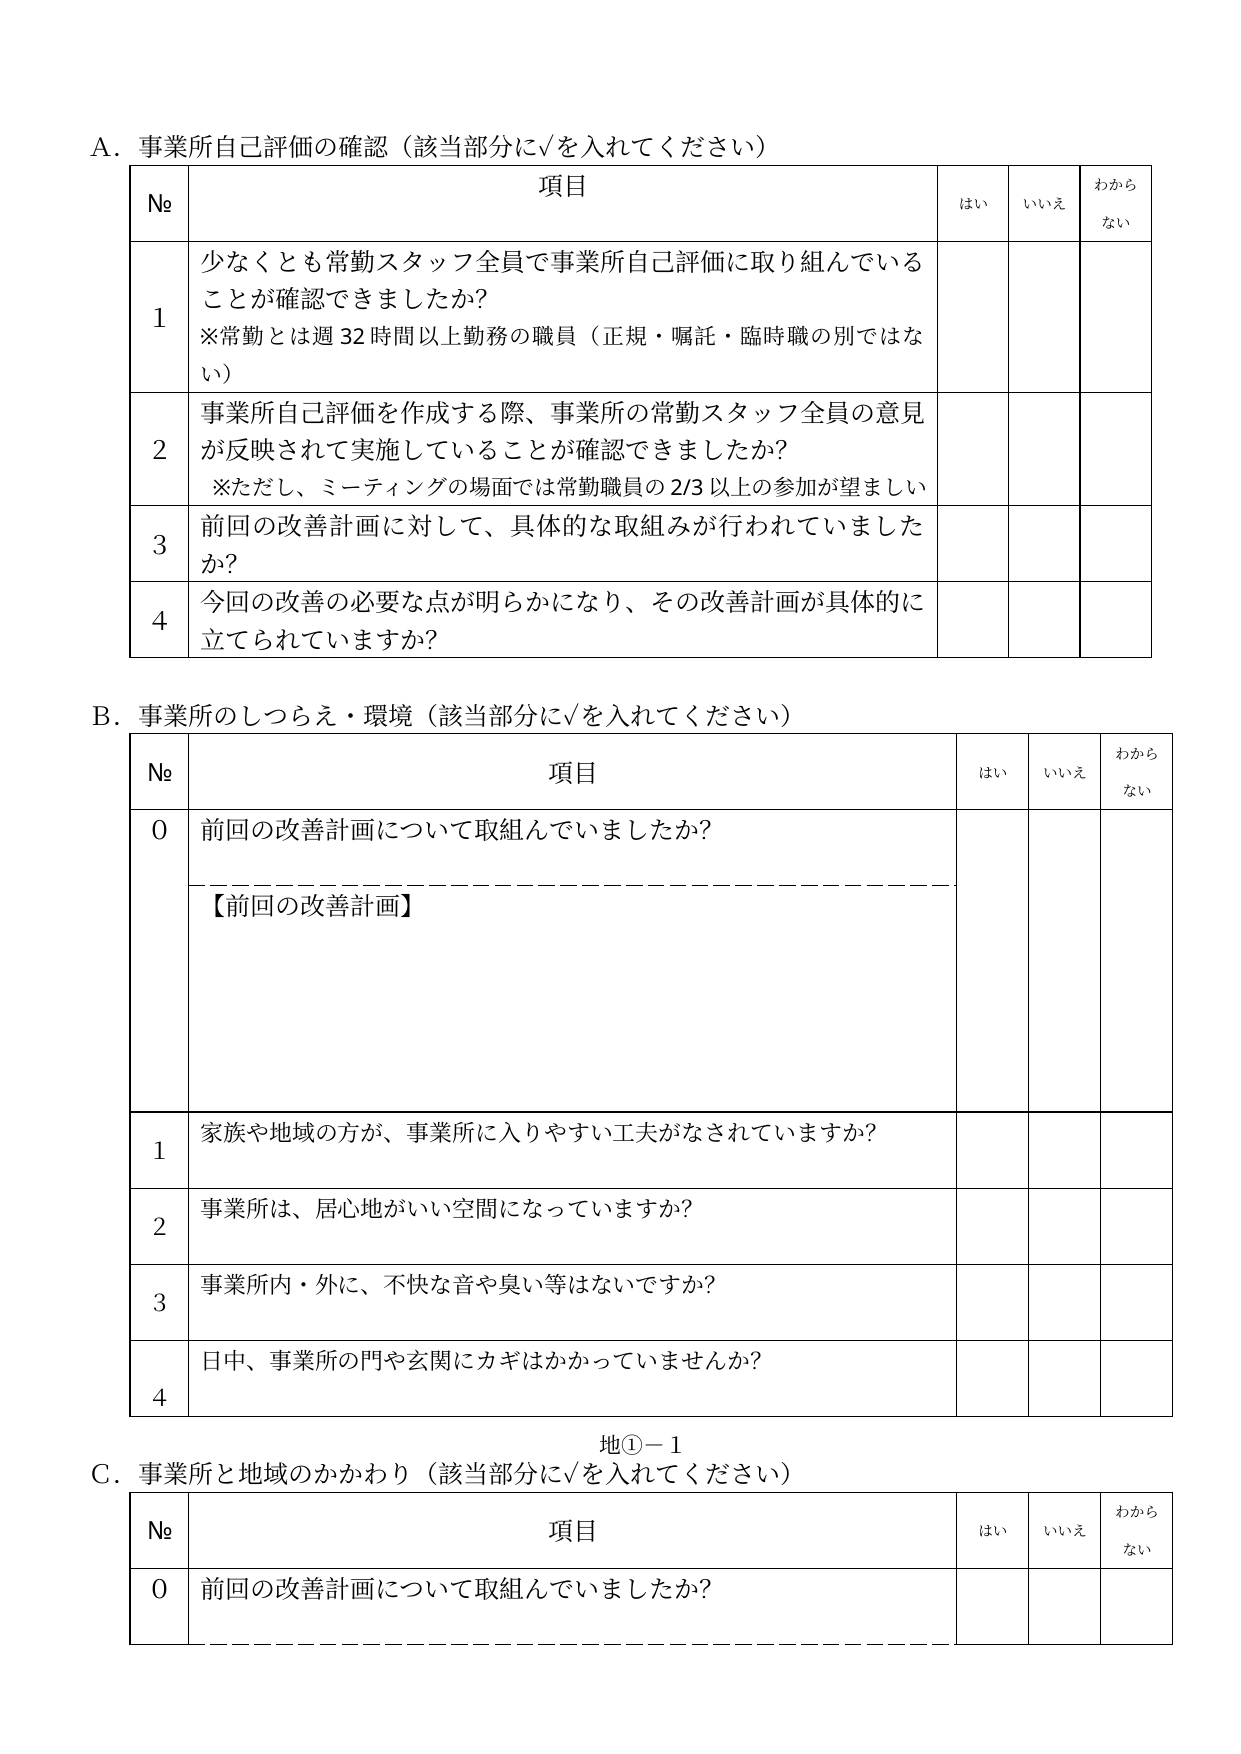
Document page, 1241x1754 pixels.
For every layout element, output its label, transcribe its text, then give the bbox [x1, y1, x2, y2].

table_cell [1081, 582, 1151, 657]
table_header いいえ [1029, 734, 1100, 809]
text Ａ．事業所自己評価の確認（該当部分に✓を入れてください） [89, 127, 1152, 164]
table_cell ０ [131, 1569, 188, 1644]
table_cell [938, 242, 1008, 392]
table_header いいえ [1029, 1493, 1100, 1568]
table_cell 少なくとも常勤スタッフ全員で事業所自己評価に取り組んでいることが確認できましたか？ ※常勤とは週32時間以上勤務の職員（正規・嘱託・臨時職の別ではない） [189, 242, 937, 392]
table_header はい [957, 1493, 1028, 1568]
table_header № [131, 166, 188, 241]
table_header いいえ [1009, 166, 1079, 241]
table_cell [1009, 582, 1079, 657]
table_cell 今回の改善の必要な点が明らかになり、その改善計画が具体的に立てられていますか？ [189, 582, 937, 657]
table_cell 前回の改善計画について取組んでいましたか？ [189, 1569, 956, 1644]
table_cell ０ [131, 810, 188, 1111]
table_cell [1101, 1569, 1172, 1644]
table_cell 日中、事業所の門や玄関にカギはかかっていませんか？ [189, 1341, 956, 1416]
text Ｃ．事業所と地域のかかわり（該当部分に✓を入れてください） [89, 1454, 1152, 1492]
text Ｂ．事業所のしつらえ・環境（該当部分に✓を入れてください） [89, 696, 1152, 733]
table_cell [938, 506, 1008, 581]
table_cell １ [131, 1113, 188, 1187]
table_cell [1101, 810, 1172, 1111]
table_cell [1101, 1189, 1172, 1263]
table_cell 前回の改善計画について取組んでいましたか？ [189, 810, 956, 885]
table_cell 前回の改善計画に対して、具体的な取組みが行われていましたか？ [189, 506, 937, 581]
table_header № [131, 734, 188, 809]
table_cell [957, 810, 1028, 1111]
table_header わからない [1101, 734, 1172, 809]
table_cell [1029, 1113, 1100, 1187]
table_cell １ [131, 242, 188, 392]
table_header わからない [1101, 1493, 1172, 1568]
table_cell [957, 1189, 1028, 1263]
table_cell 家族や地域の方が、事業所に入りやすい工夫がなされていますか？ [189, 1113, 956, 1187]
table_cell ３ [131, 506, 188, 581]
table_cell 事業所は、居心地がいい空間になっていますか？ [189, 1189, 956, 1263]
table_cell [1081, 242, 1151, 392]
table_cell [1029, 810, 1100, 1111]
table_cell [957, 1341, 1028, 1416]
table_header № [131, 1493, 188, 1568]
table_cell [1029, 1265, 1100, 1339]
table_cell [1029, 1189, 1100, 1263]
table_cell [1101, 1265, 1172, 1339]
table_cell [1101, 1113, 1172, 1187]
table_cell ２ [131, 393, 188, 505]
table_header はい [938, 166, 1008, 241]
table_header 項目 [189, 1493, 956, 1568]
table_cell ４ [131, 582, 188, 657]
table_cell [1009, 506, 1079, 581]
table_header 項目 [189, 166, 937, 241]
table_cell [1009, 393, 1079, 505]
table_cell 【前回の改善計画】 [189, 885, 956, 1111]
table_cell [938, 582, 1008, 657]
table_header わからない [1081, 166, 1151, 241]
table_cell [1081, 393, 1151, 505]
table_cell 事業所内・外に、不快な音や臭い等はないですか？ [189, 1265, 956, 1339]
table_header はい [957, 734, 1028, 809]
table_cell ３ [131, 1265, 188, 1339]
table_cell ４ [131, 1341, 188, 1416]
table_cell [1029, 1569, 1100, 1644]
table_header 項目 [189, 734, 956, 809]
table_cell ２ [131, 1189, 188, 1263]
table_cell [1029, 1341, 1100, 1416]
table_cell [1081, 506, 1151, 581]
table_cell [957, 1569, 1028, 1644]
table_cell [938, 393, 1008, 505]
table_cell [1009, 242, 1079, 392]
table_cell [957, 1113, 1028, 1187]
table_cell [957, 1265, 1028, 1339]
table_cell [1101, 1341, 1172, 1416]
table_cell 事業所自己評価を作成する際、事業所の常勤スタッフ全員の意見が反映されて実施していることが確認できましたか？ ※ただし、ミーティングの場面では常勤職員の2/3以上の参加が望ましい [189, 393, 937, 505]
